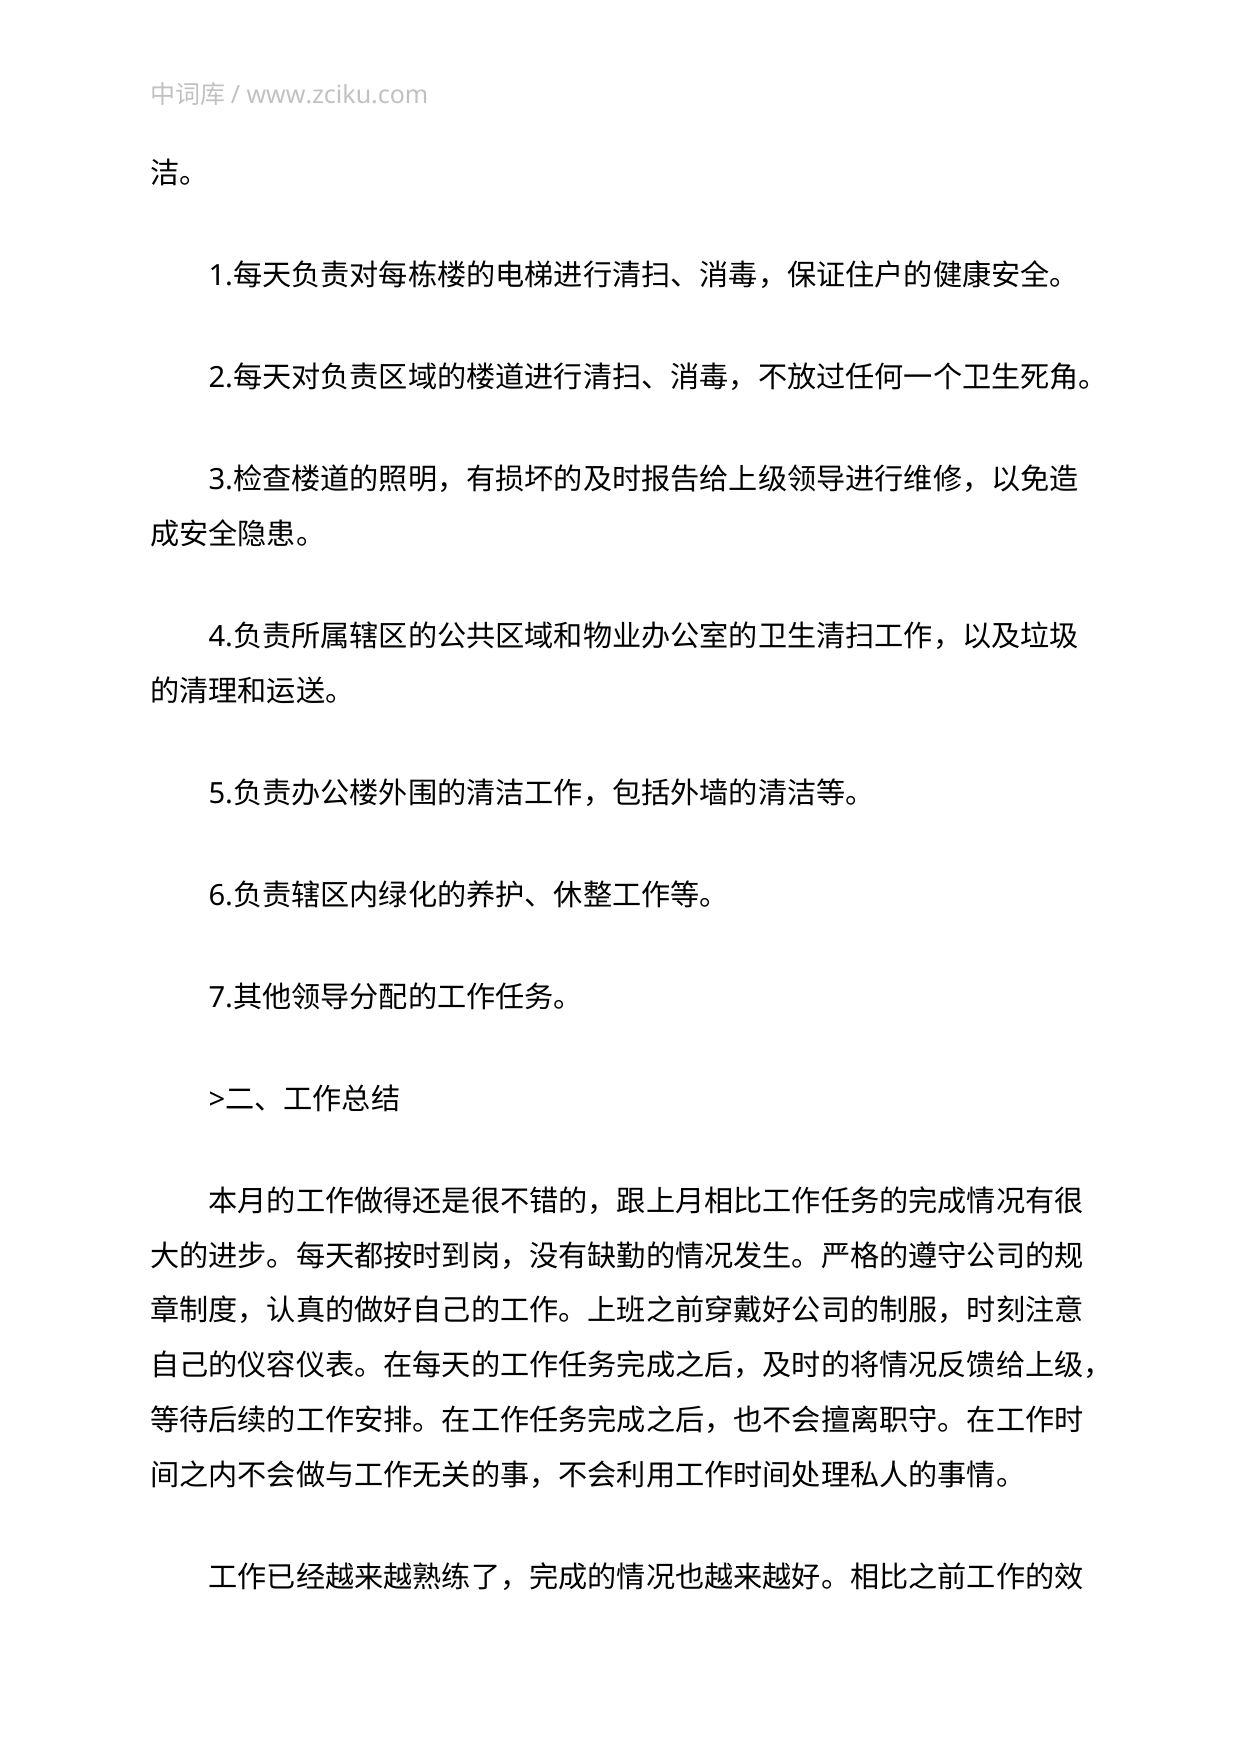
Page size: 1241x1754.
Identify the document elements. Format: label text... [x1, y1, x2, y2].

text 4.负责所属辖区的公共区域和物业办公室的卫生清扫工作，以及垃圾的清理和运送。 [150, 612, 1090, 710]
text >二、工作总结 [150, 1075, 1090, 1118]
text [150, 150, 1090, 192]
text 2.每天对负责区域的楼道进行清扫、消毒，不放过任何一个卫生死角。 [150, 354, 1090, 396]
text 7.其他领导分配的工作任务。 [150, 973, 1090, 1016]
text 本月的工作做得还是很不错的，跟上月相比工作任务的完成情况有很大的进步。每天都按时到岗，没有缺勤的情况发生。严格的遵守公司的规章制度，认真的做好自己的工作。上班之前穿戴好公司的制服，时刻注意自己的仪容仪表。在每天的工作任务完成之后，及时的将情况反馈给上级，等待后续的工作安排。在工作任务完成之后，也不会擅离职守。在工作时间之内不会做与工作无关的事，不会利用工作时间处理私人的事情。 [150, 1177, 1090, 1494]
text 6.负责辖区内绿化的养护、休整工作等。 [150, 871, 1090, 914]
text 3.检查楼道的照明，有损坏的及时报告给上级领导进行维修，以免造成安全隐患。 [150, 456, 1090, 553]
text 5.负责办公楼外围的清洁工作，包括外墙的清洁等。 [150, 769, 1090, 812]
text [150, 1553, 1090, 1596]
text 1.每天负责对每栋楼的电梯进行清扫、消毒，保证住户的健康安全。 [150, 252, 1090, 294]
